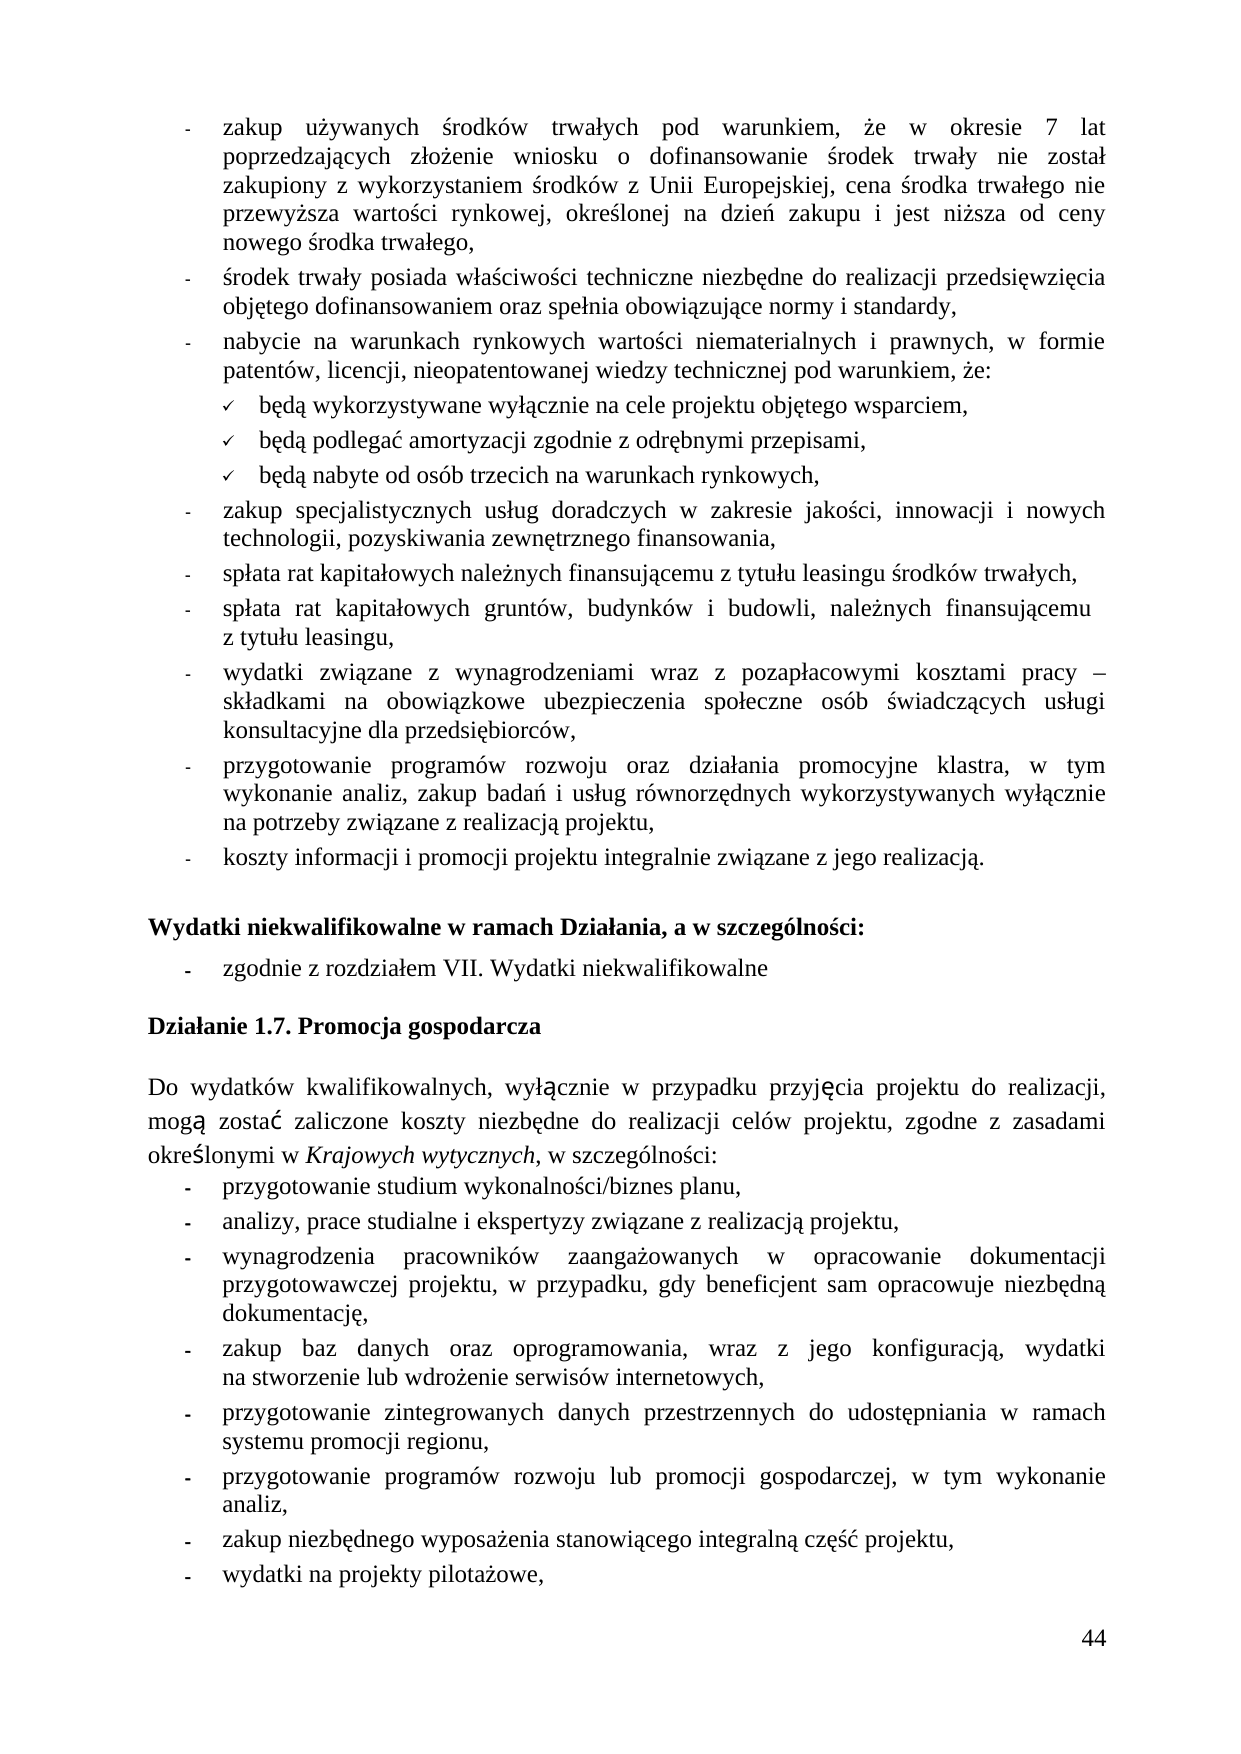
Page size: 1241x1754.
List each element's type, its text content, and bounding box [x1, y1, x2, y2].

list będą wykorzystywane wyłącznie na cele projektu objętego wsparciem, [221, 390, 1106, 418]
text Do wydatków kwalifikowalnych, wyłącznie w przypadku przyjęcia projektu do realizacji, mogą zostać zaliczone koszty niezbędne do realizacji celów projektu, zgodne z zasadami określonymi w Krajowych wytycznych, w szczególności: [148, 1068, 1106, 1171]
list zakup baz danych oraz oprogramowania, wraz z jego konfiguracją, wydatki na stworzenie lub wdrożenie serwisów internetowych, [185, 1333, 1106, 1391]
list przygotowanie studium wykonalności/biznes planu, [185, 1171, 1106, 1199]
list wydatki związane z wynagrodzeniami wraz z pozapłacowymi kosztami pracy – składkami na obowiązkowe ubezpieczenia społeczne osób świadczących usługi konsultacyjne dla przedsiębiorców, [185, 657, 1106, 743]
list zakup niezbędnego wyposażenia stanowiącego integralną część projektu, [185, 1524, 1106, 1553]
text Wydatki niekwalifikowalne w ramach Działania, a w szczególności: [148, 912, 1106, 941]
list będą podlegać amortyzacji zgodnie z odrębnymi przepisami, [221, 425, 1106, 453]
list spłata rat kapitałowych gruntów, budynków i budowli, należnych finansującemu z tytułu leasingu, [185, 593, 1106, 651]
list koszty informacji i promocji projektu integralnie związane z jego realizacją. [185, 842, 1106, 871]
list spłata rat kapitałowych należnych finansującemu z tytułu leasingu środków trwałych, [185, 558, 1106, 587]
list zakup używanych środków trwałych pod warunkiem, że w okresie 7 lat poprzedzających złożenie wniosku o dofinansowanie środek trwały nie został zakupiony z wykorzystaniem środków z Unii Europejskiej, cena środka trwałego nie przewyższa wartości rynkowej, określonej na dzień zakupu i jest niższa od ceny nowego środka trwałego, [185, 112, 1106, 256]
list wydatki na projekty pilotażowe, [185, 1559, 1106, 1588]
subtitle Działanie 1.7. Promocja gospodarcza [148, 1011, 1106, 1040]
list nabycie na warunkach rynkowych wartości niematerialnych i prawnych, w formie patentów, licencji, nieopatentowanej wiedzy technicznej pod warunkiem, że: [185, 326, 1106, 383]
list przygotowanie programów rozwoju oraz działania promocyjne klastra, w tym wykonanie analiz, zakup badań i usług równorzędnych wykorzystywanych wyłącznie na potrzeby związane z realizacją projektu, [185, 750, 1106, 836]
list przygotowanie zintegrowanych danych przestrzennych do udostępniania w ramach systemu promocji regionu, [185, 1397, 1106, 1454]
list analizy, prace studialne i ekspertyzy związane z realizacją projektu, [185, 1206, 1106, 1234]
list zgodnie z rozdziałem VII. Wydatki niekwalifikowalne [185, 953, 1106, 982]
list zakup specjalistycznych usług doradczych w zakresie jakości, innowacji i nowych technologii, pozyskiwania zewnętrznego finansowania, [185, 495, 1106, 552]
list środek trwały posiada właściwości techniczne niezbędne do realizacji przedsięwzięcia objętego dofinansowaniem oraz spełnia obowiązujące normy i standardy, [185, 262, 1106, 320]
list przygotowanie programów rozwoju lub promocji gospodarczej, w tym wykonanie analiz, [185, 1461, 1106, 1518]
list wynagrodzenia pracowników zaangażowanych w opracowanie dokumentacji przygotowawczej projektu, w przypadku, gdy beneficjent sam opracowuje niezbędną dokumentację, [185, 1241, 1106, 1327]
list będą nabyte od osób trzecich na warunkach rynkowych, [221, 460, 1106, 488]
